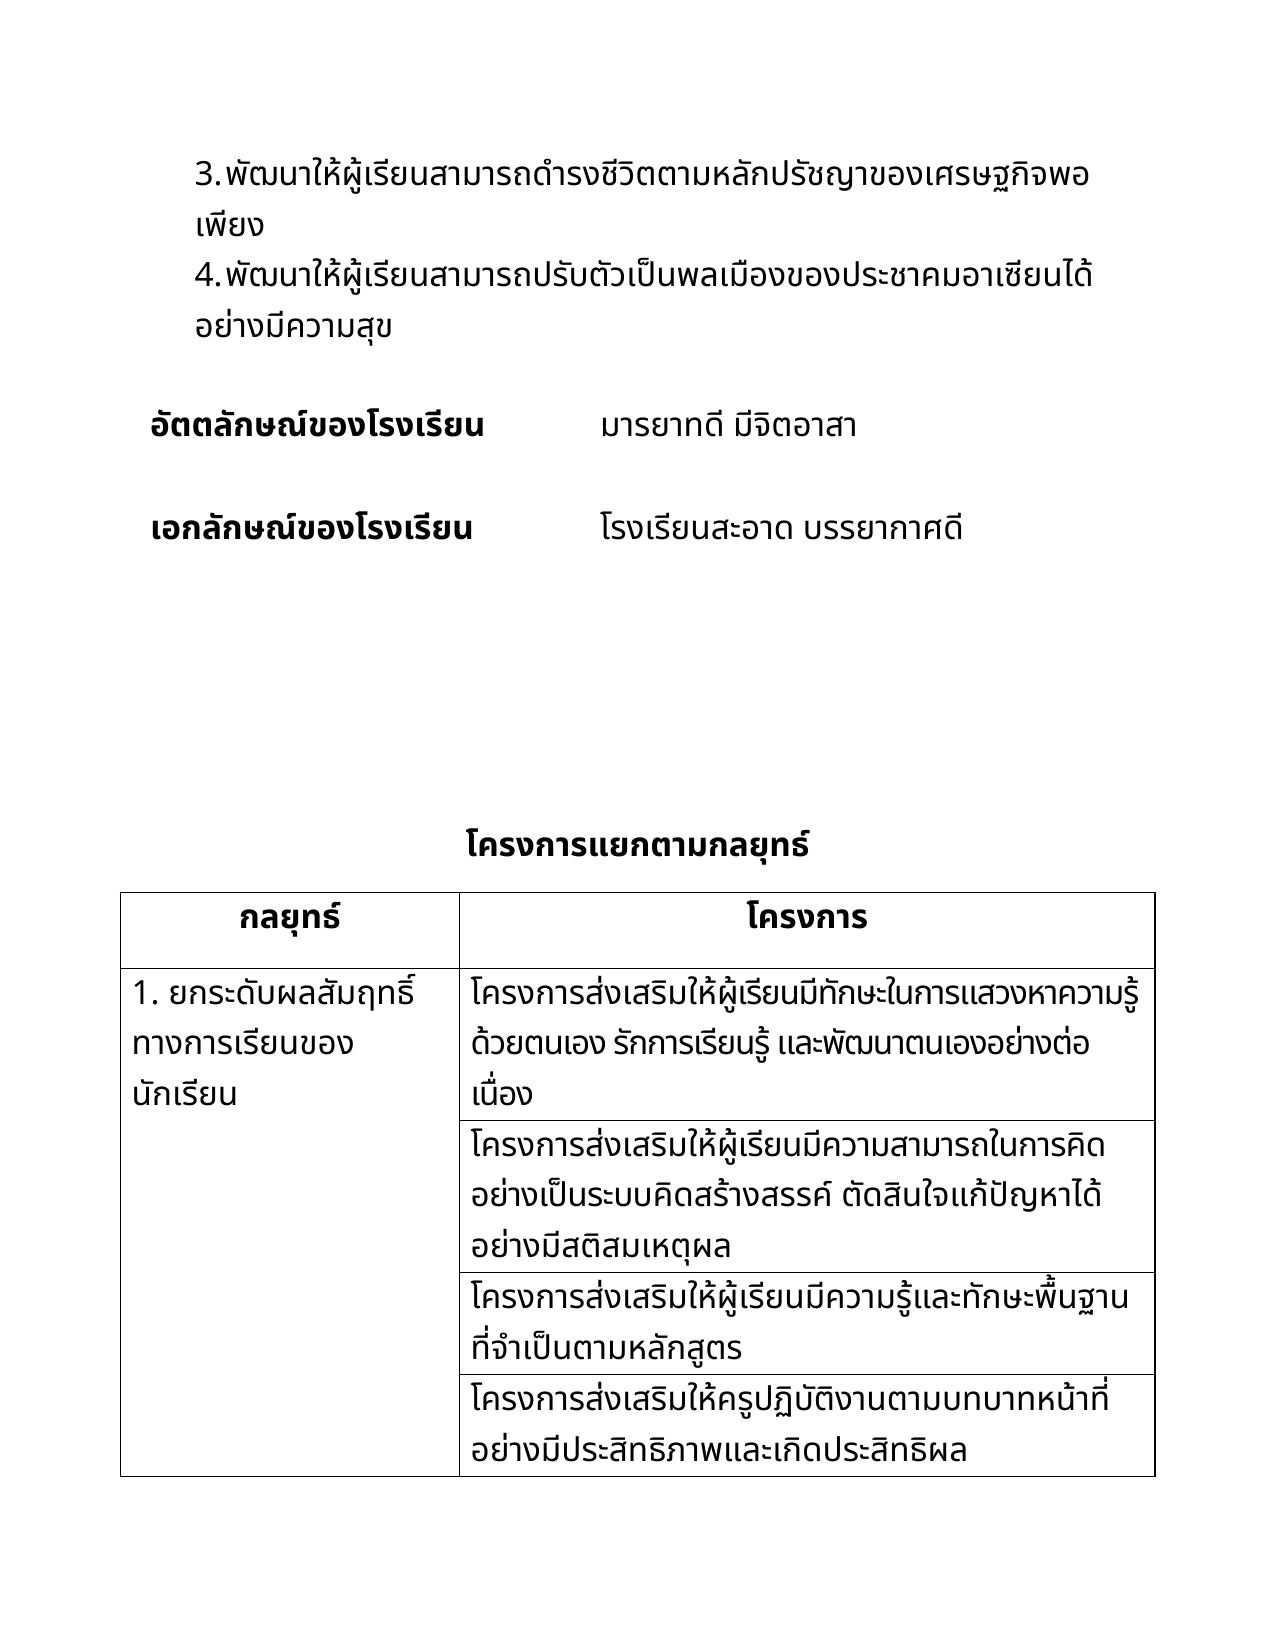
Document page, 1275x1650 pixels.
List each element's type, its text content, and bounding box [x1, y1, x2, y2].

table_cell โครงการส่งเสริมให้ผู้เรียนมีความสามารถในการคิดอย่างเป็นระบบคิดสร้างสรรค์ ตัดสินใจแก้ปัญหาได้อย่างมีสติสมเหตุผล [460, 1121, 1154, 1272]
table_header โครงการ [460, 893, 1154, 968]
table_header กลยุทธ์ [121, 893, 459, 968]
table_cell โครงการส่งเสริมให้ผู้เรียนมีทักษะในการแสวงหาความรู้ด้วยตนเอง รักการเรียนรู้ และพัฒนาตนเองอย่างต่อเนื่อง [460, 969, 1154, 1120]
text อัตตลักษณ์ของโรงเรียน มารยาทดี มีจิตอาสา [150, 401, 1125, 451]
table_cell 1. ยกระดับผลสัมฤทธิ์ทางการเรียนของนักเรียน [121, 969, 459, 1476]
list 4. พัฒนาให้ผู้เรียนสามารถปรับตัวเป็นพลเมืองของประชาคมอาเซียนได้อย่างมีความสุข [194, 251, 1125, 352]
table_cell โครงการส่งเสริมให้ผู้เรียนมีความรู้และทักษะพื้นฐานที่จำเป็นตามหลักสูตร [460, 1273, 1154, 1374]
list 3. พัฒนาให้ผู้เรียนสามารถดำรงชีวิตตามหลักปรัชญาของเศรษฐกิจพอเพียง [194, 150, 1125, 251]
text โครงการแยกตามกลยุทธ์ [150, 821, 1125, 872]
text เอกลักษณ์ของโรงเรียน โรงเรียนสะอาด บรรยากาศดี [150, 504, 1125, 555]
table_cell โครงการส่งเสริมให้ครูปฏิบัติงานตามบทบาทหน้าที่อย่างมีประสิทธิภาพและเกิดประสิทธิผล [460, 1375, 1154, 1476]
